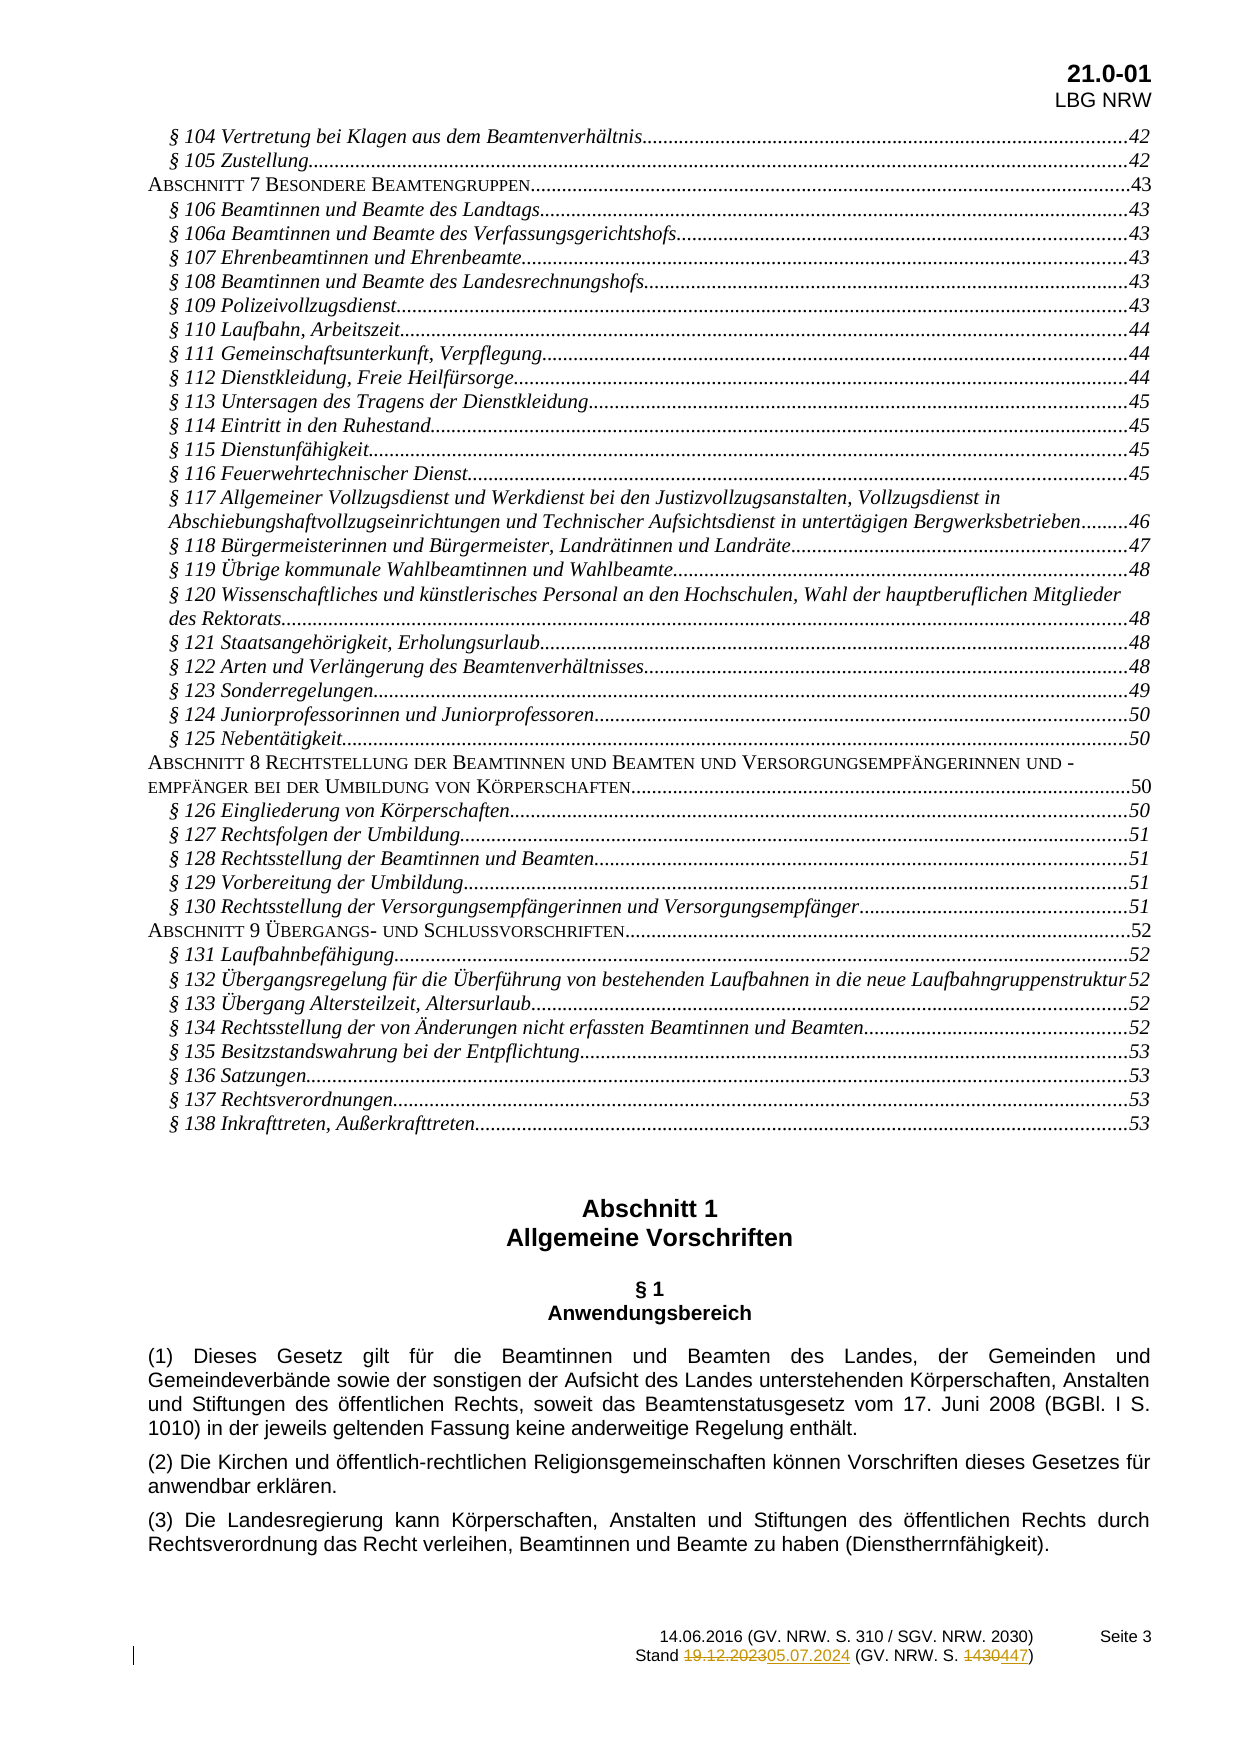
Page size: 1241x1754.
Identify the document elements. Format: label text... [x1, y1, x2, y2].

text § 136 Satzungen 53 [168, 1063, 1152, 1087]
text § 107 Ehrenbeamtinnen und Ehrenbeamte 43 [168, 244, 1152, 269]
text § 113 Untersagen des Tragens der Dienstkleidung 45 [168, 389, 1152, 413]
text § 122 Arten und Verlängerung des Beamtenverhältnisses 48 [168, 654, 1152, 678]
text § 132 Übergangsregelung für die Überführung von bestehenden Laufbahnen in die neue Laufbahngruppenstruktur 52 [168, 966, 1152, 991]
text § 127 Rechtsfolgen der Umbildung 51 [168, 822, 1152, 846]
text § 138 Inkrafttreten, Außerkrafttreten 53 [168, 1111, 1152, 1135]
text § 117 Allgemeiner Vollzugsdienst und Werkdienst bei den Justizvollzugsanstalten, Vollzugsdienst in Abschiebungshaftvollzugseinrichtungen und Technischer Aufsichtsdienst in untertägigen Bergwerksbetrieben 46 [168, 485, 1152, 533]
text § 116 Feuerwehrtechnischer Dienst 45 [168, 461, 1152, 485]
text § 126 Eingliederung von Körperschaften 50 [168, 798, 1152, 822]
text § 120 Wissenschaftliches und künstlerisches Personal an den Hochschulen, Wahl der hauptberuflichen Mitglieder des Rektorats 48 [168, 581, 1152, 629]
text § 135 Besitzstandswahrung bei der Entpflichtung 53 [168, 1039, 1152, 1063]
text § 133 Übergang Altersteilzeit, Altersurlaub 52 [168, 991, 1152, 1014]
subtitle Abschnitt 1 Allgemeine Vorschriften [148, 1194, 1152, 1252]
text § 115 Dienstunfähigkeit 45 [168, 437, 1152, 461]
text § 130 Rechtsstellung der Versorgungsempfängerinnen und Versorgungsempfänger 51 [168, 894, 1152, 918]
text § 111 Gemeinschaftsunterkunft, Verpflegung 44 [168, 341, 1152, 365]
text Abschnitt 7 Besondere Beamtengruppen 43 [148, 172, 1152, 196]
text § 124 Juniorprofessorinnen und Juniorprofessoren 50 [168, 702, 1152, 726]
text § 106a Beamtinnen und Beamte des Verfassungsgerichtshofs 43 [168, 221, 1152, 244]
text § 125 Nebentätigkeit 50 [168, 726, 1152, 750]
text Abschnitt 9 Übergangs- und Schlussvorschriften 52 [148, 918, 1152, 942]
text § 104 Vertretung bei Klagen aus dem Beamtenverhältnis 42 [168, 124, 1152, 148]
text (3) Die Landesregierung kann Körperschaften, Anstalten und Stiftungen des öffentlichen Rechts durch Rechtsverordnung das Recht verleihen, Beamtinnen und Beamte zu haben (Dienstherrnfähigkeit). [148, 1508, 1152, 1556]
text § 131 Laufbahnbefähigung 52 [168, 942, 1152, 966]
text (1) Dieses Gesetz gilt für die Beamtinnen und Beamten des Landes, der Gemeinden und Gemeindeverbände sowie der sonstigen der Aufsicht des Landes unterstehenden Körperschaften, Anstalten und Stiftungen des öffentlichen Rechts, soweit das Beamtenstatusgesetz vom 17. Juni 2008 (BGBl. I S. 1010) in der jeweils geltenden Fassung keine anderweitige Regelung enthält. [148, 1343, 1152, 1439]
text § 106 Beamtinnen und Beamte des Landtags 43 [168, 196, 1152, 221]
text § 119 Übrige kommunale Wahlbeamtinnen und Wahlbeamte 48 [168, 557, 1152, 581]
text § 105 Zustellung 42 [168, 148, 1152, 172]
text § 129 Vorbereitung der Umbildung 51 [168, 870, 1152, 894]
text (2) Die Kirchen und öffentlich-rechtlichen Religionsgemeinschaften können Vorschriften dieses Gesetzes für anwendbar erklären. [148, 1450, 1152, 1498]
text § 137 Rechtsverordnungen 53 [168, 1087, 1152, 1111]
text § 128 Rechtsstellung der Beamtinnen und Beamten 51 [168, 846, 1152, 870]
text § 108 Beamtinnen und Beamte des Landesrechnungshofs 43 [168, 269, 1152, 293]
text § 134 Rechtsstellung der von Änderungen nicht erfassten Beamtinnen und Beamten 52 [168, 1014, 1152, 1039]
subtitle § 1 Anwendungsbereich [148, 1277, 1152, 1325]
text § 109 Polizeivollzugsdienst 43 [168, 293, 1152, 317]
text § 121 Staatsangehörigkeit, Erholungsurlaub 48 [168, 629, 1152, 654]
text § 112 Dienstkleidung, Freie Heilfürsorge 44 [168, 365, 1152, 389]
text § 118 Bürgermeisterinnen und Bürgermeister, Landrätinnen und Landräte 47 [168, 533, 1152, 557]
text Abschnitt 8 Rechtstellung der Beamtinnen und Beamten und Versorgungsempfängerinnen und -empfänger bei der Umbildung von Körperschaften 50 [148, 750, 1152, 798]
text § 110 Laufbahn, Arbeitszeit 44 [168, 317, 1152, 341]
text § 123 Sonderregelungen 49 [168, 678, 1152, 702]
text § 114 Eintritt in den Ruhestand 45 [168, 413, 1152, 437]
